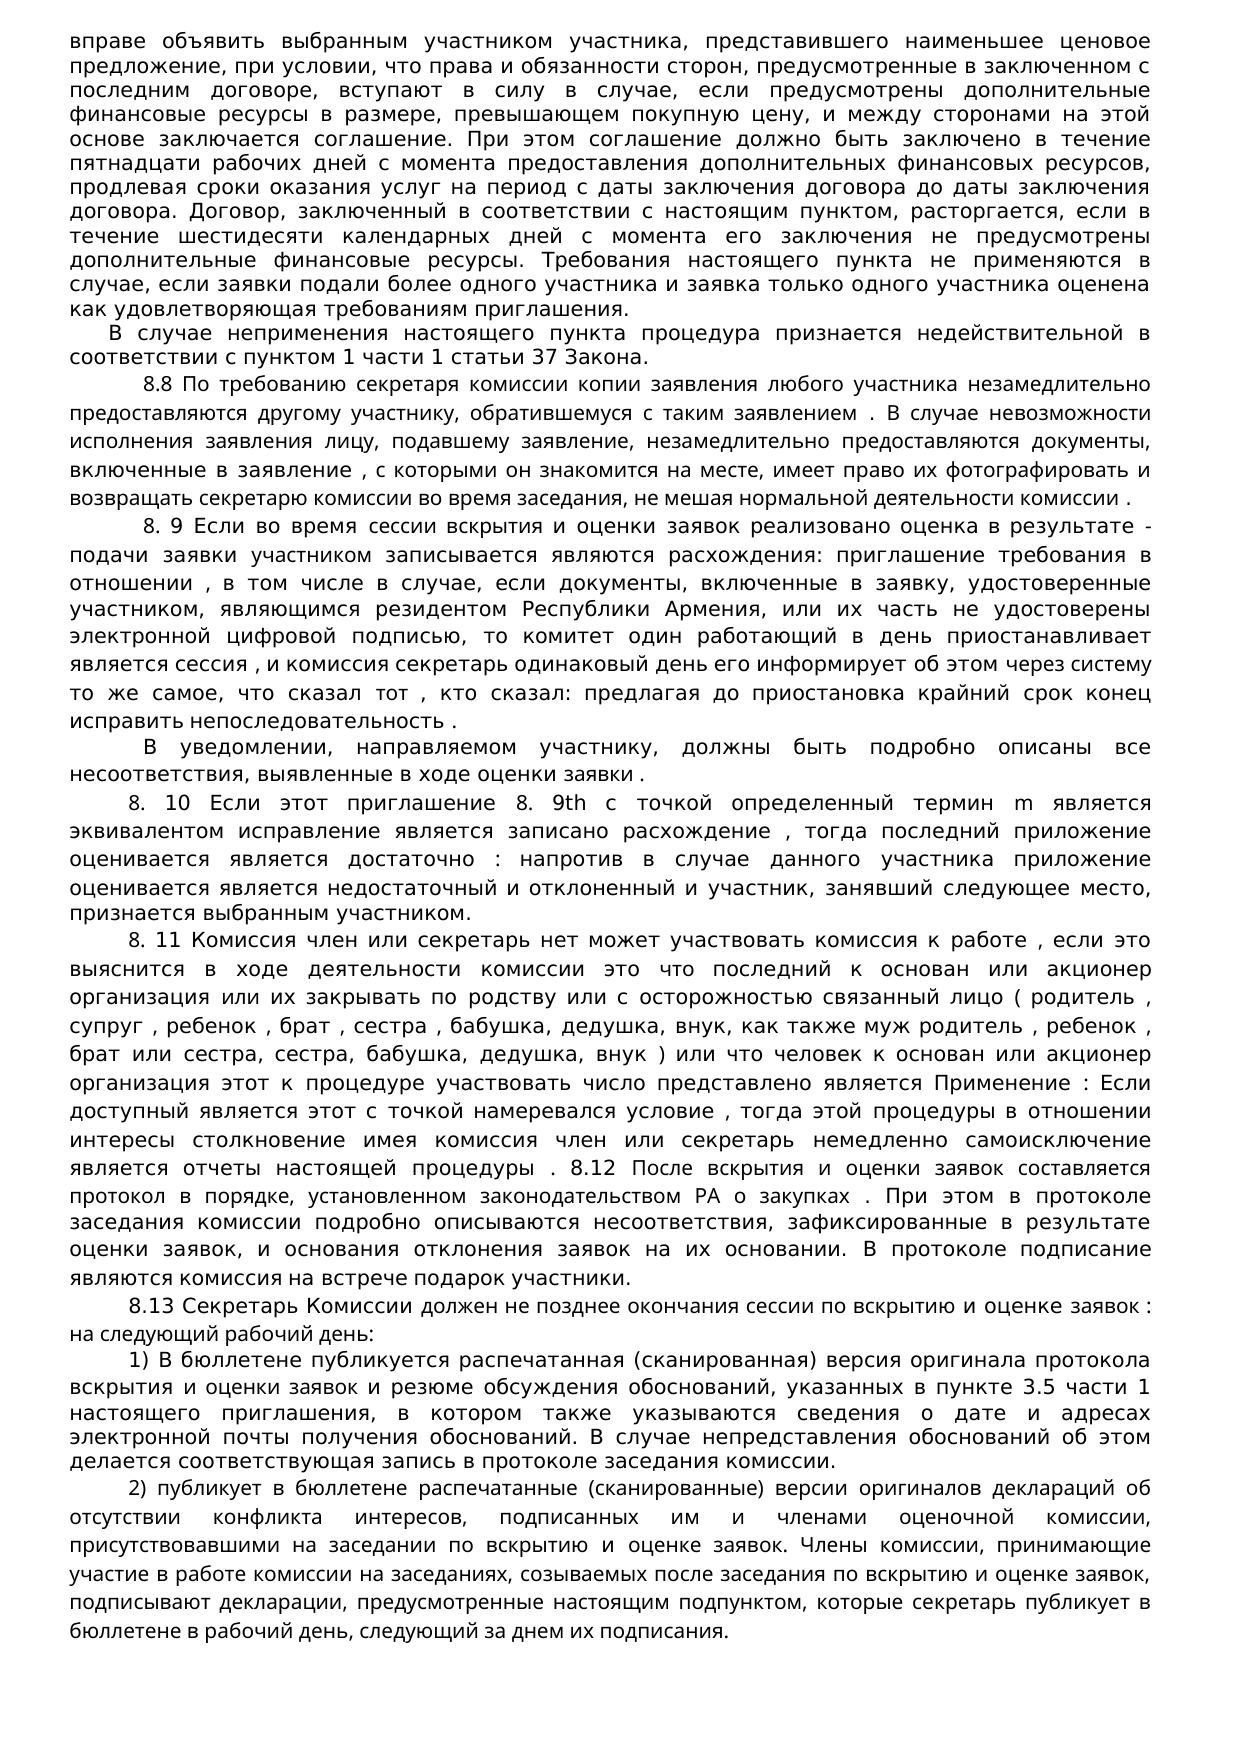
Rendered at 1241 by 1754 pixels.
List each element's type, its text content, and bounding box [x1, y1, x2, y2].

text 2) публикует в бюллетене распечатанные (сканированные) версии оригиналов деклараций об отсутствии конфликта интересов, подписанных им и членами оценочной комиссии, присутствовавшими на заседании по вскрытию и оценке заявок. Члены комиссии, принимающие участие в работе комиссии на заседаниях, созываемых после заседания по вскрытию и оценке заявок, подписывают декларации, предусмотренные настоящим подпунктом, которые секретарь публикует в бюллетене в рабочий день, следующий за днем их подписания. [69, 1473, 1152, 1644]
text В уведомлении, направляемом участнику, должны быть подробно описаны все несоответствия, выявленные в ходе оценки заявки . [69, 735, 1152, 788]
text 8. 10 Если этот приглашение 8. 9th с точкой определенный термин m является эквивалентом исправление является записано расхождение , тогда последний приложение оценивается является достаточно : напротив в случае данного участника приложение оценивается является недостаточный и отклоненный и участник, занявший следующее место, признается выбранным участником. [69, 788, 1152, 926]
text 8.13 Секретарь Комиссии должен не позднее окончания сессии по вскрытию и оценке заявок : на следующий рабочий день: [69, 1291, 1152, 1348]
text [69, 29, 1152, 321]
text 1) В бюллетене публикуется распечатанная (сканированная) версия оригинала протокола вскрытия и оценки заявок и резюме обсуждения обоснований, указанных в пункте 3.5 части 1 настоящего приглашения, в котором также указываются сведения о дате и адресах электронной почты получения обоснований. В случае непредставления обоснований об этом делается соответствующая запись в протоколе заседания комиссии. [69, 1348, 1152, 1473]
text 8. 11 Комиссия член или секретарь нет может участвовать комиссия к работе , если это выяснится в ходе деятельности комиссии это что последний к основан или акционер организация или​ их закрывать по родству или с осторожностью связанный лицо ( родитель , супруг , ребенок , брат , сестра , бабушка, дедушка, внук, как также муж родитель , ребенок , брат или сестра, сестра, бабушка, дедушка, внук ) или что человек к основан или акционер организация этот к процедуре участвовать число представлено является Применение : Если доступный является этот с точкой намеревался условие , тогда этой процедуры в отношении интересы столкновение имея комиссия член или секретарь немедленно самоисключение является отчеты настоящей процедуры . 8.12 После вскрытия и оценки заявок составляется протокол в порядке, установленном законодательством РА о закупках . При этом в протоколе заседания комиссии подробно описываются несоответствия, зафиксированные в результате оценки заявок, и основания отклонения заявок на их основании. В протоколе подписание являются комиссия на встрече подарок участники. [69, 926, 1152, 1291]
text В случае неприменения настоящего пункта процедура признается недействительной в соответствии с пунктом 1 части 1 статьи 37 Закона. [69, 321, 1152, 369]
text 8. 9 Если во время сессии вскрытия и оценки заявок реализовано оценка в результате подачи заявки участником записывается являются расхождения: приглашение требования в отношении , в том числе в случае, если документы, включенные в заявку, удостоверенные участником, являющимся резидентом Республики Армения, или их часть не удостоверены электронной цифровой подписью, то комитет один работающий в день приостанавливает является сессия , и комиссия секретарь одинаковый день его информирует об этом через систему то же самое, что сказал тот , кто сказал: предлагая до приостановка крайний срок конец исправить непоследовательность . [69, 512, 1152, 735]
text 8.8 По требованию секретаря комиссии копии заявления любого участника незамедлительно предоставляются другому участнику, обратившемуся с таким заявлением . В случае невозможности исполнения заявления лицу, подавшему заявление, незамедлительно предоставляются документы, включенные в заявление , с которыми он знакомится на месте, имеет право их фотографировать и возвращать секретарю комиссии во время заседания, не мешая нормальной деятельности комиссии . [69, 369, 1152, 512]
